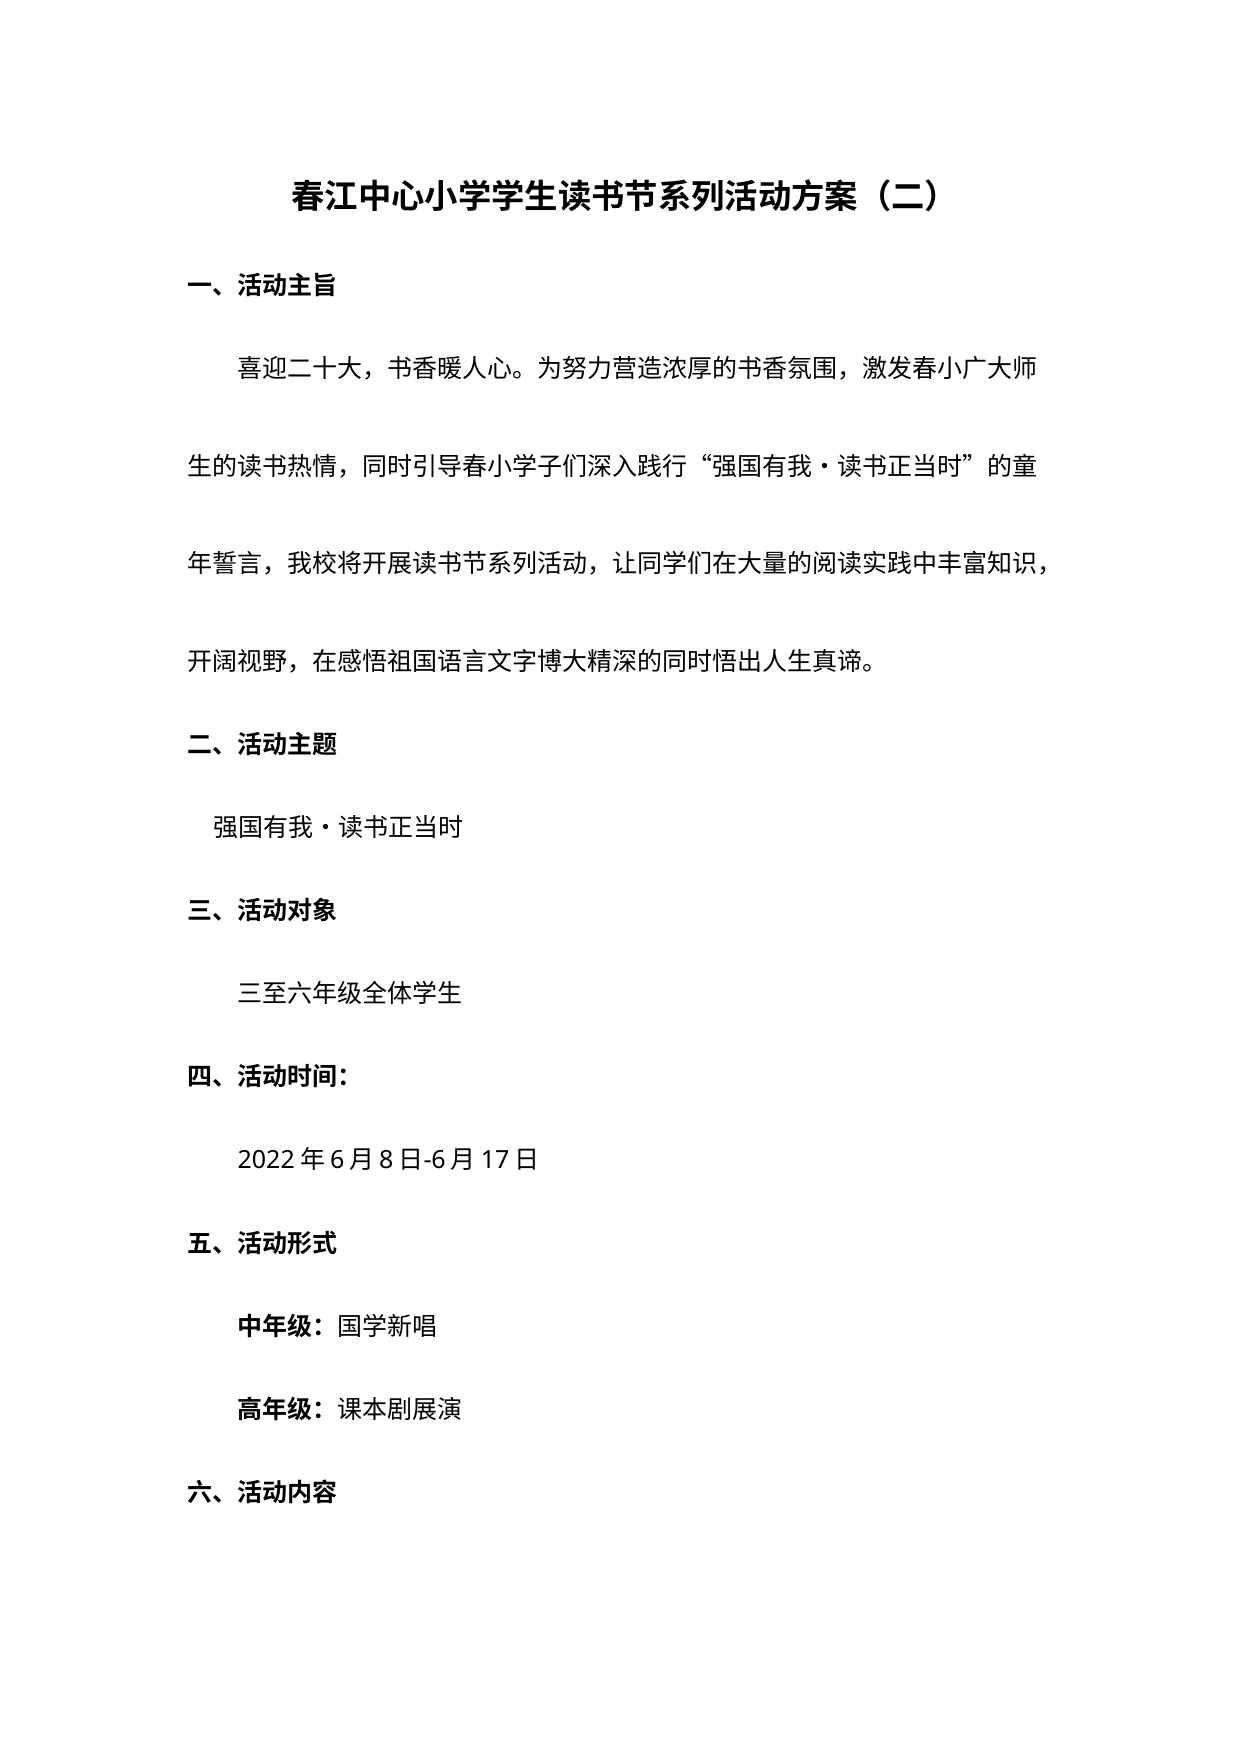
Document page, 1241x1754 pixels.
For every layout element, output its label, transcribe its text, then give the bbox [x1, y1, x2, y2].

text 二、活动主题 [187, 710, 1053, 775]
text 三至六年级全体学生 [187, 959, 1053, 1024]
text 高年级：课本剧展演 [187, 1375, 1053, 1440]
text 2022年6月8日-6月17日 [187, 1126, 1053, 1191]
text 六、活动内容 [187, 1458, 1053, 1523]
text 五、活动形式 [187, 1209, 1053, 1274]
text 三、活动对象 [187, 876, 1053, 941]
text 四、活动时间： [187, 1042, 1053, 1107]
text 中年级：国学新唱 [187, 1292, 1053, 1357]
text 一、活动主旨 [187, 251, 1053, 316]
text 春江中心小学学生读书节系列活动方案（二） [187, 162, 1053, 227]
text 喜迎二十大，书香暖人心。为努力营造浓厚的书香氛围，激发春小广大师生的读书热情，同时引导春小学子们深入践行“强国有我•读书正当时”的童年誓言，我校将开展读书节系列活动，让同学们在大量的阅读实践中丰富知识，开阔视野，在感悟祖国语言文字博大精深的同时悟出人生真谛。 [187, 334, 1053, 692]
text 强国有我•读书正当时 [187, 793, 1053, 858]
